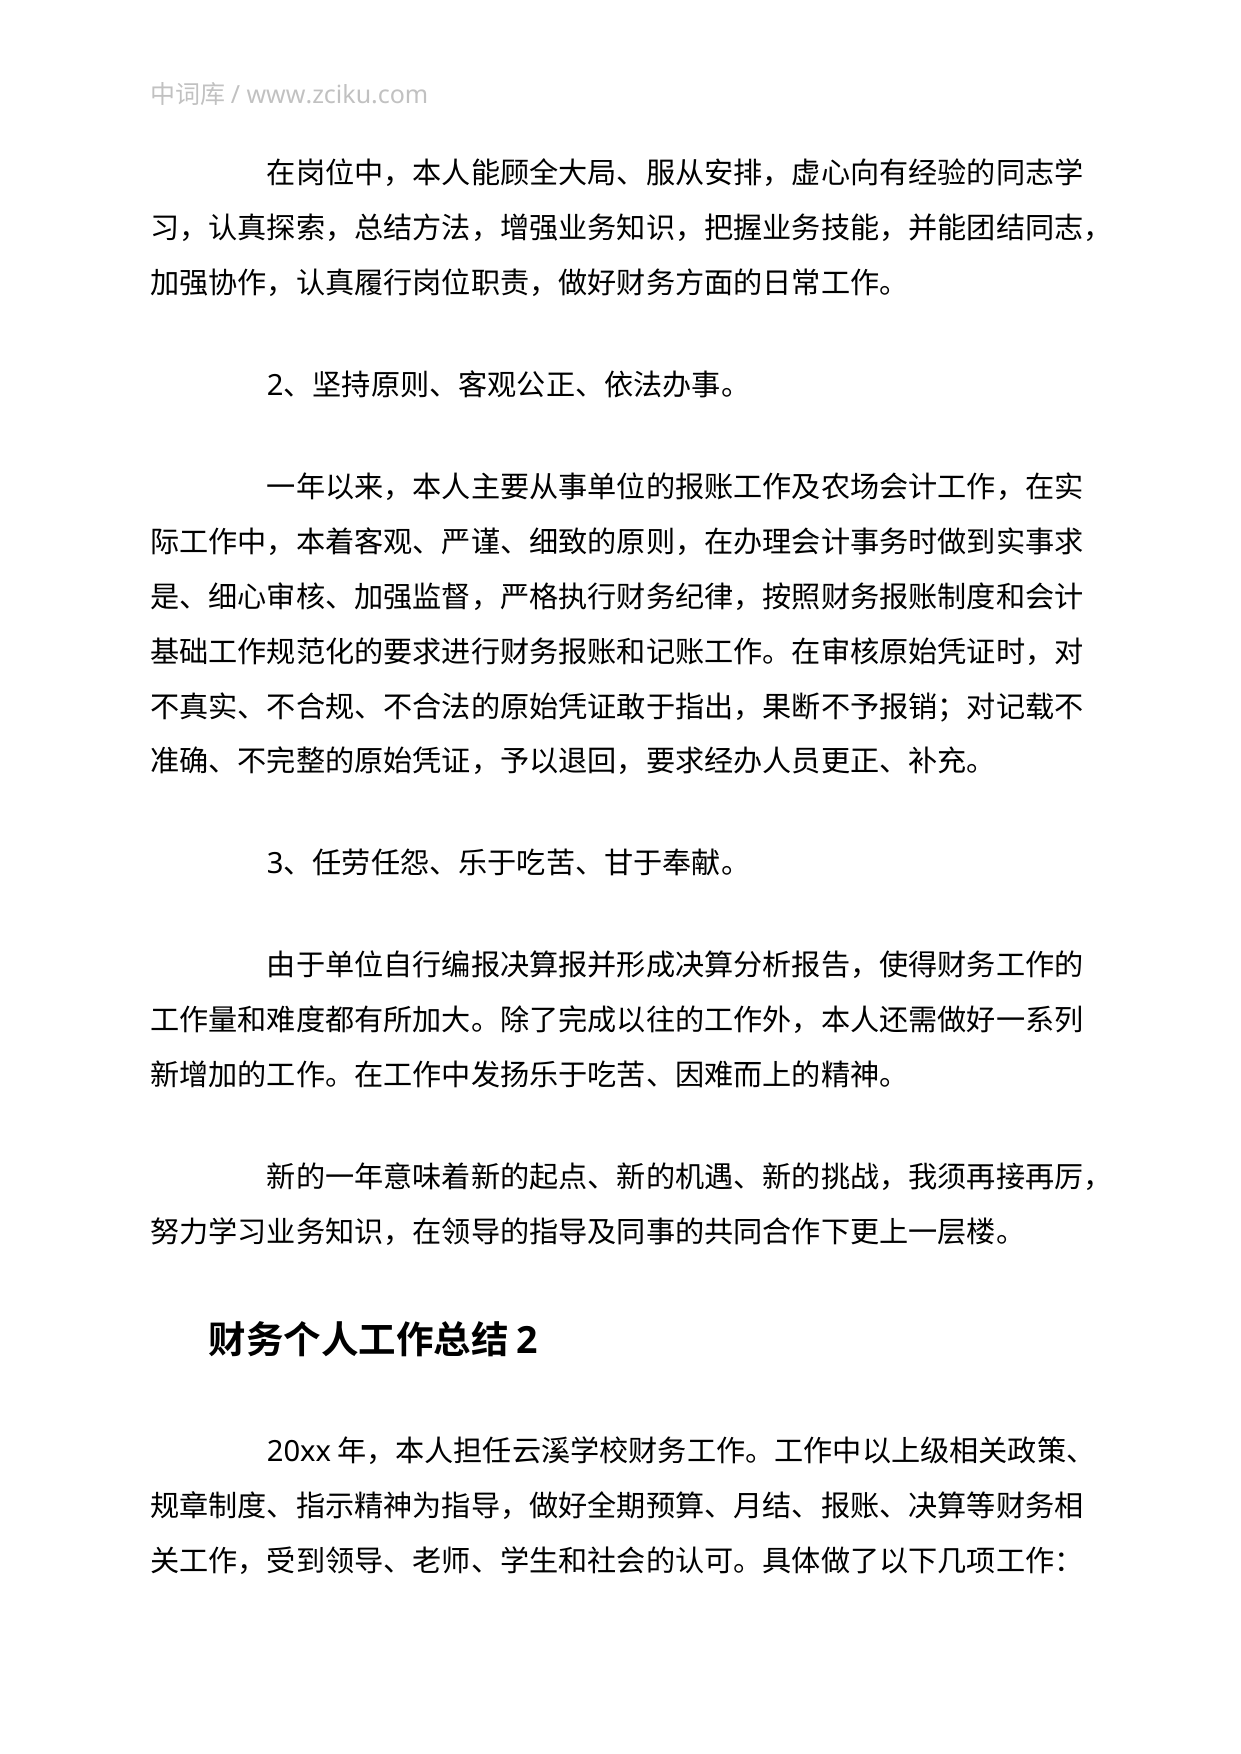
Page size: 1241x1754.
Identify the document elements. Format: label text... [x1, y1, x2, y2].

text 一年以来，本人主要从事单位的报账工作及农场会计工作，在实际工作中，本着客观、严谨、细致的原则，在办理会计事务时做到实事求是、细心审核、加强监督，严格执行财务纪律，按照财务报账制度和会计基础工作规范化的要求进行财务报账和记账工作。在审核原始凭证时，对不真实、不合规、不合法的原始凭证敢于指出，果断不予报销；对记载不准确、不完整的原始凭证，予以退回，要求经办人员更正、补充。 [150, 463, 1090, 780]
text 3、任劳任怨、乐于吃苦、甘于奉献。 [150, 840, 1090, 882]
text 在岗位中，本人能顾全大局、服从安排，虚心向有经验的同志学习，认真探索，总结方法，增强业务知识，把握业务技能，并能团结同志，加强协作，认真履行岗位职责，做好财务方面的日常工作。 [150, 150, 1090, 302]
text 财务个人工作总结2 [150, 1310, 1090, 1364]
text 2、坚持原则、客观公正、依法办事。 [150, 362, 1090, 404]
text 由于单位自行编报决算报并形成决算分析报告，使得财务工作的工作量和难度都有所加大。除了完成以往的工作外，本人还需做好一系列新增加的工作。在工作中发扬乐于吃苦、因难而上的精神。 [150, 942, 1090, 1094]
text 20xx年，本人担任云溪学校财务工作。工作中以上级相关政策、规章制度、指示精神为指导，做好全期预算、月结、报账、决算等财务相关工作，受到领导、老师、学生和社会的认可。具体做了以下几项工作： [150, 1428, 1090, 1580]
text 新的一年意味着新的起点、新的机遇、新的挑战，我须再接再厉，努力学习业务知识，在领导的指导及同事的共同合作下更上一层楼。 [150, 1153, 1090, 1251]
